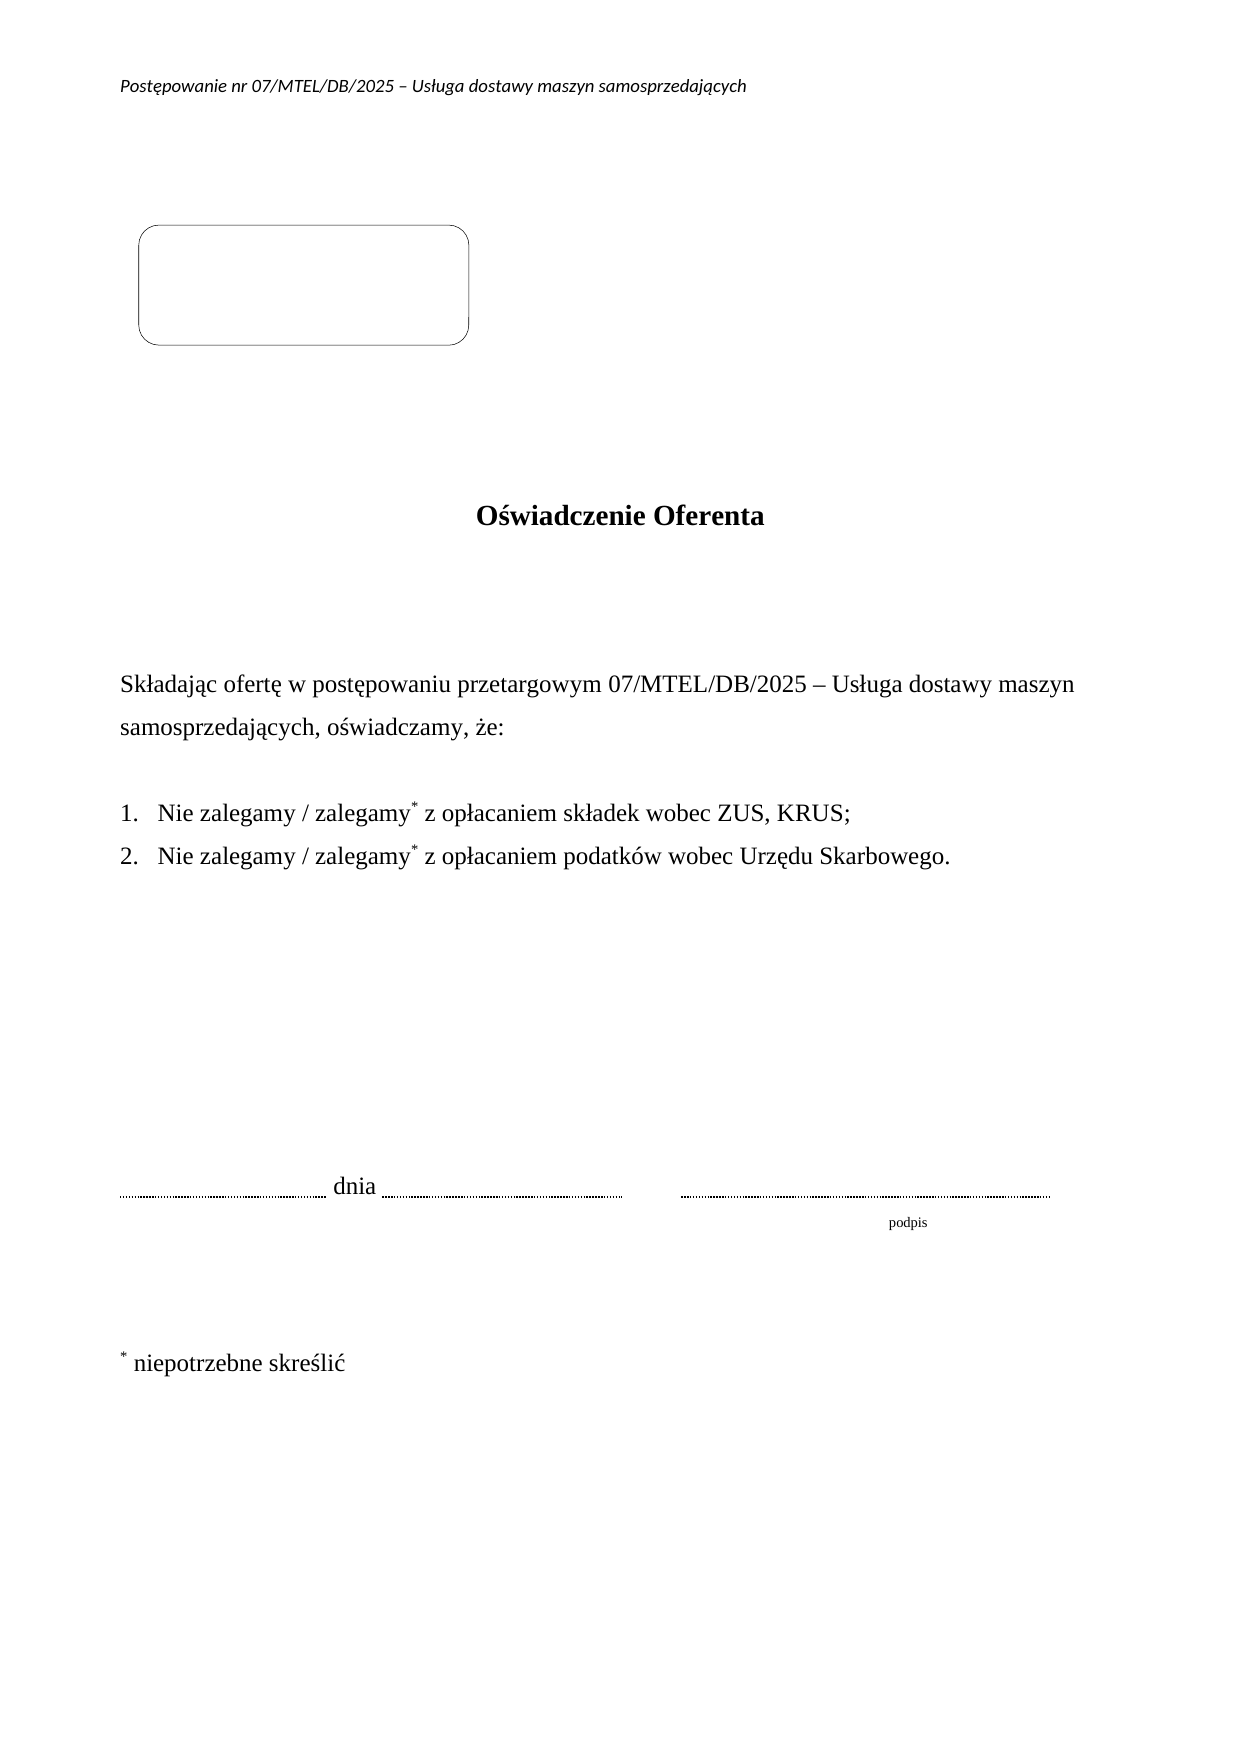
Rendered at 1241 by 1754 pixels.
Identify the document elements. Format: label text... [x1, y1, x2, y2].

text * niepotrzebne skreślić [120, 1348, 1120, 1377]
text podpis [696, 1214, 1120, 1243]
list Nie zalegamy / zalegamy* z opłacaniem podatków wobec Urzędu Skarbowego. [120, 841, 1120, 870]
text Oświadczenie Oferenta [120, 498, 1120, 531]
list Nie zalegamy / zalegamy* z opłacaniem składek wobec ZUS, KRUS; [120, 798, 1120, 827]
text Składając ofertę w postępowaniu przetargowym 07/MTEL/DB/2025 – Usługa dostawy maszyn samosprzedających, oświadczamy, że: [120, 669, 1120, 741]
text dnia [120, 1171, 1120, 1200]
